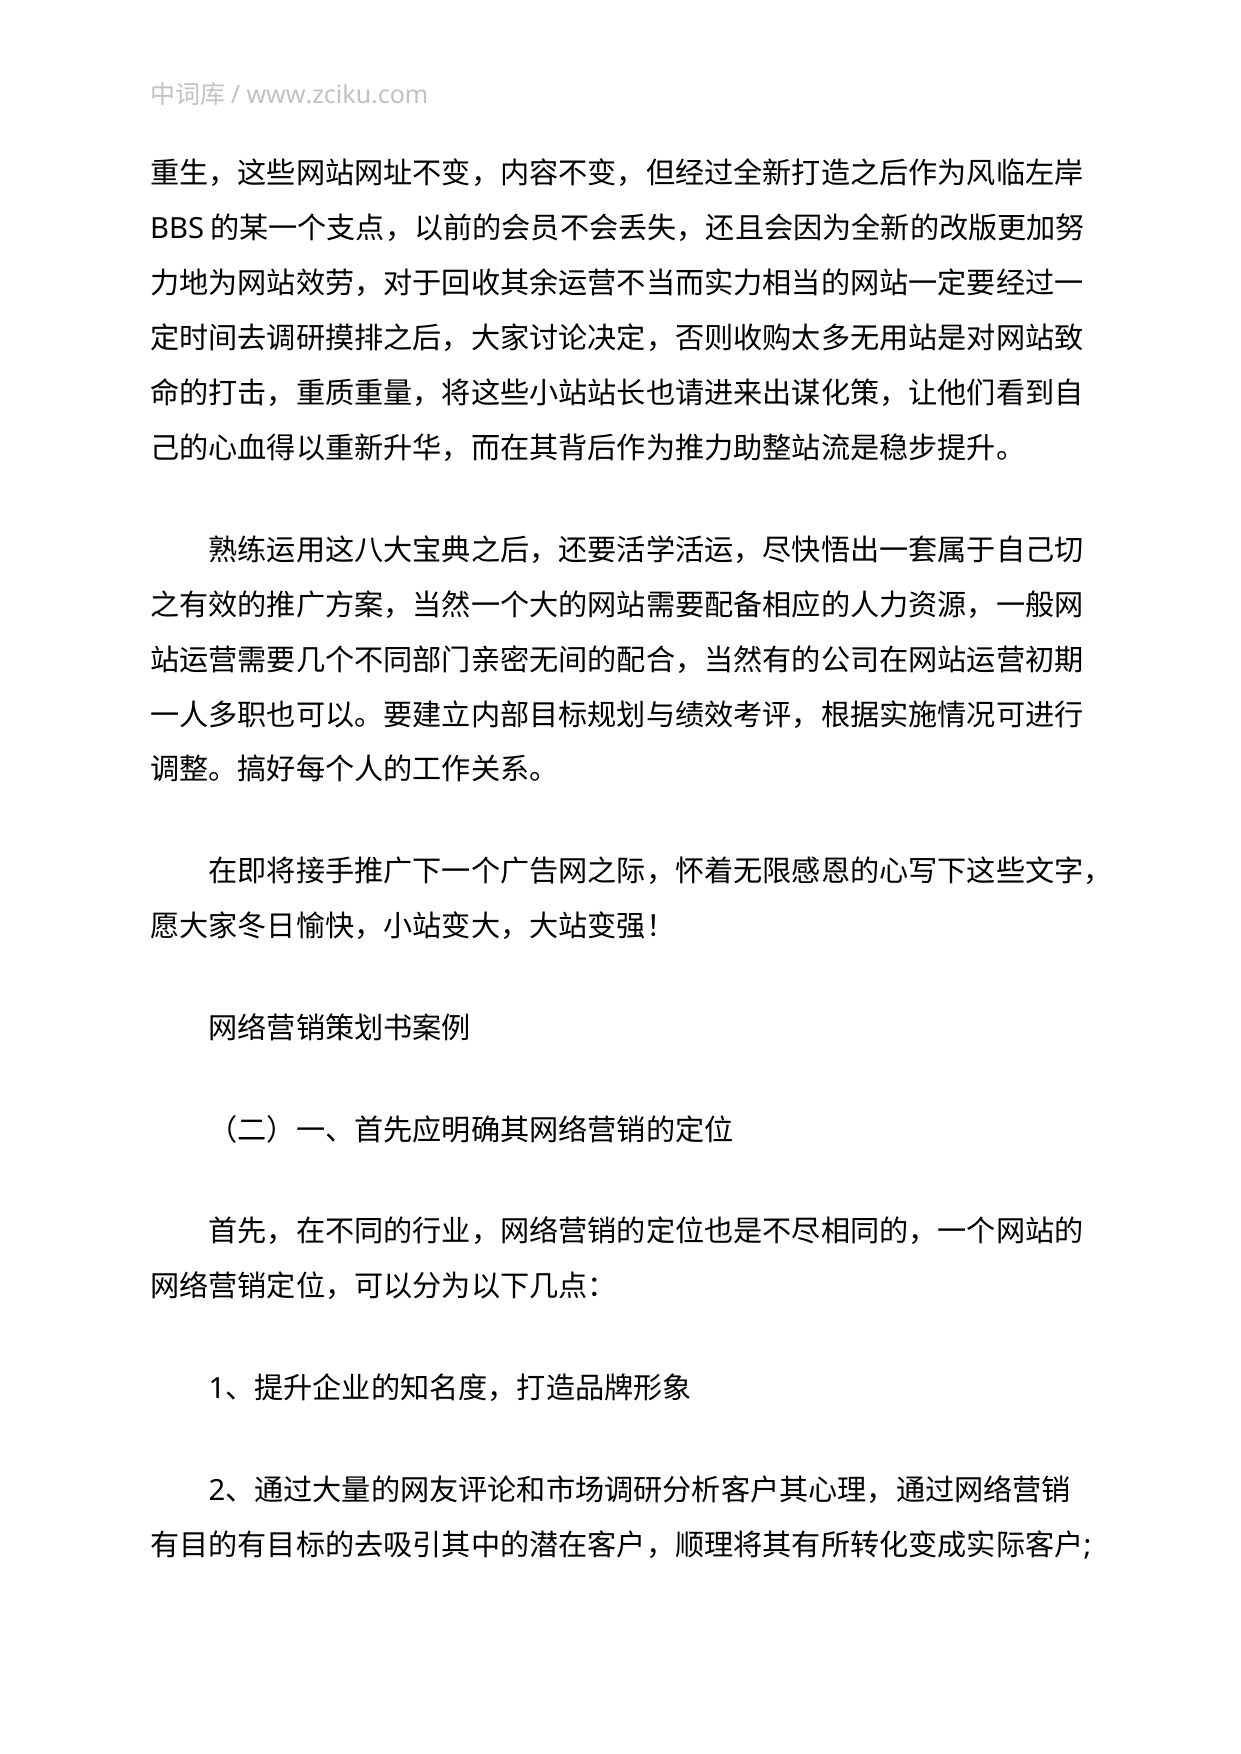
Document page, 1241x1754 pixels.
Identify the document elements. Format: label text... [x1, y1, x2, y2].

text （二）一、首先应明确其网络营销的定位 [150, 1106, 1090, 1148]
text 1、提升企业的知名度，打造品牌形象 [150, 1364, 1090, 1407]
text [150, 150, 1090, 467]
text 熟练运用这八大宝典之后，还要活学活运，尽快悟出一套属于自己切之有效的推广方案，当然一个大的网站需要配备相应的人力资源，一般网站运营需要几个不同部门亲密无间的配合，当然有的公司在网站运营初期一人多职也可以。要建立内部目标规划与绩效考评，根据实施情况可进行调整。搞好每个人的工作关系。 [150, 526, 1090, 788]
text 网络营销策划书案例 [150, 1004, 1090, 1047]
text 在即将接手推广下一个广告网之际，怀着无限感恩的心写下这些文字，愿大家冬日愉快，小站变大，大站变强！ [150, 848, 1090, 945]
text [150, 1467, 1090, 1564]
text 首先，在不同的行业，网络营销的定位也是不尽相同的，一个网站的网络营销定位，可以分为以下几点： [150, 1208, 1090, 1305]
